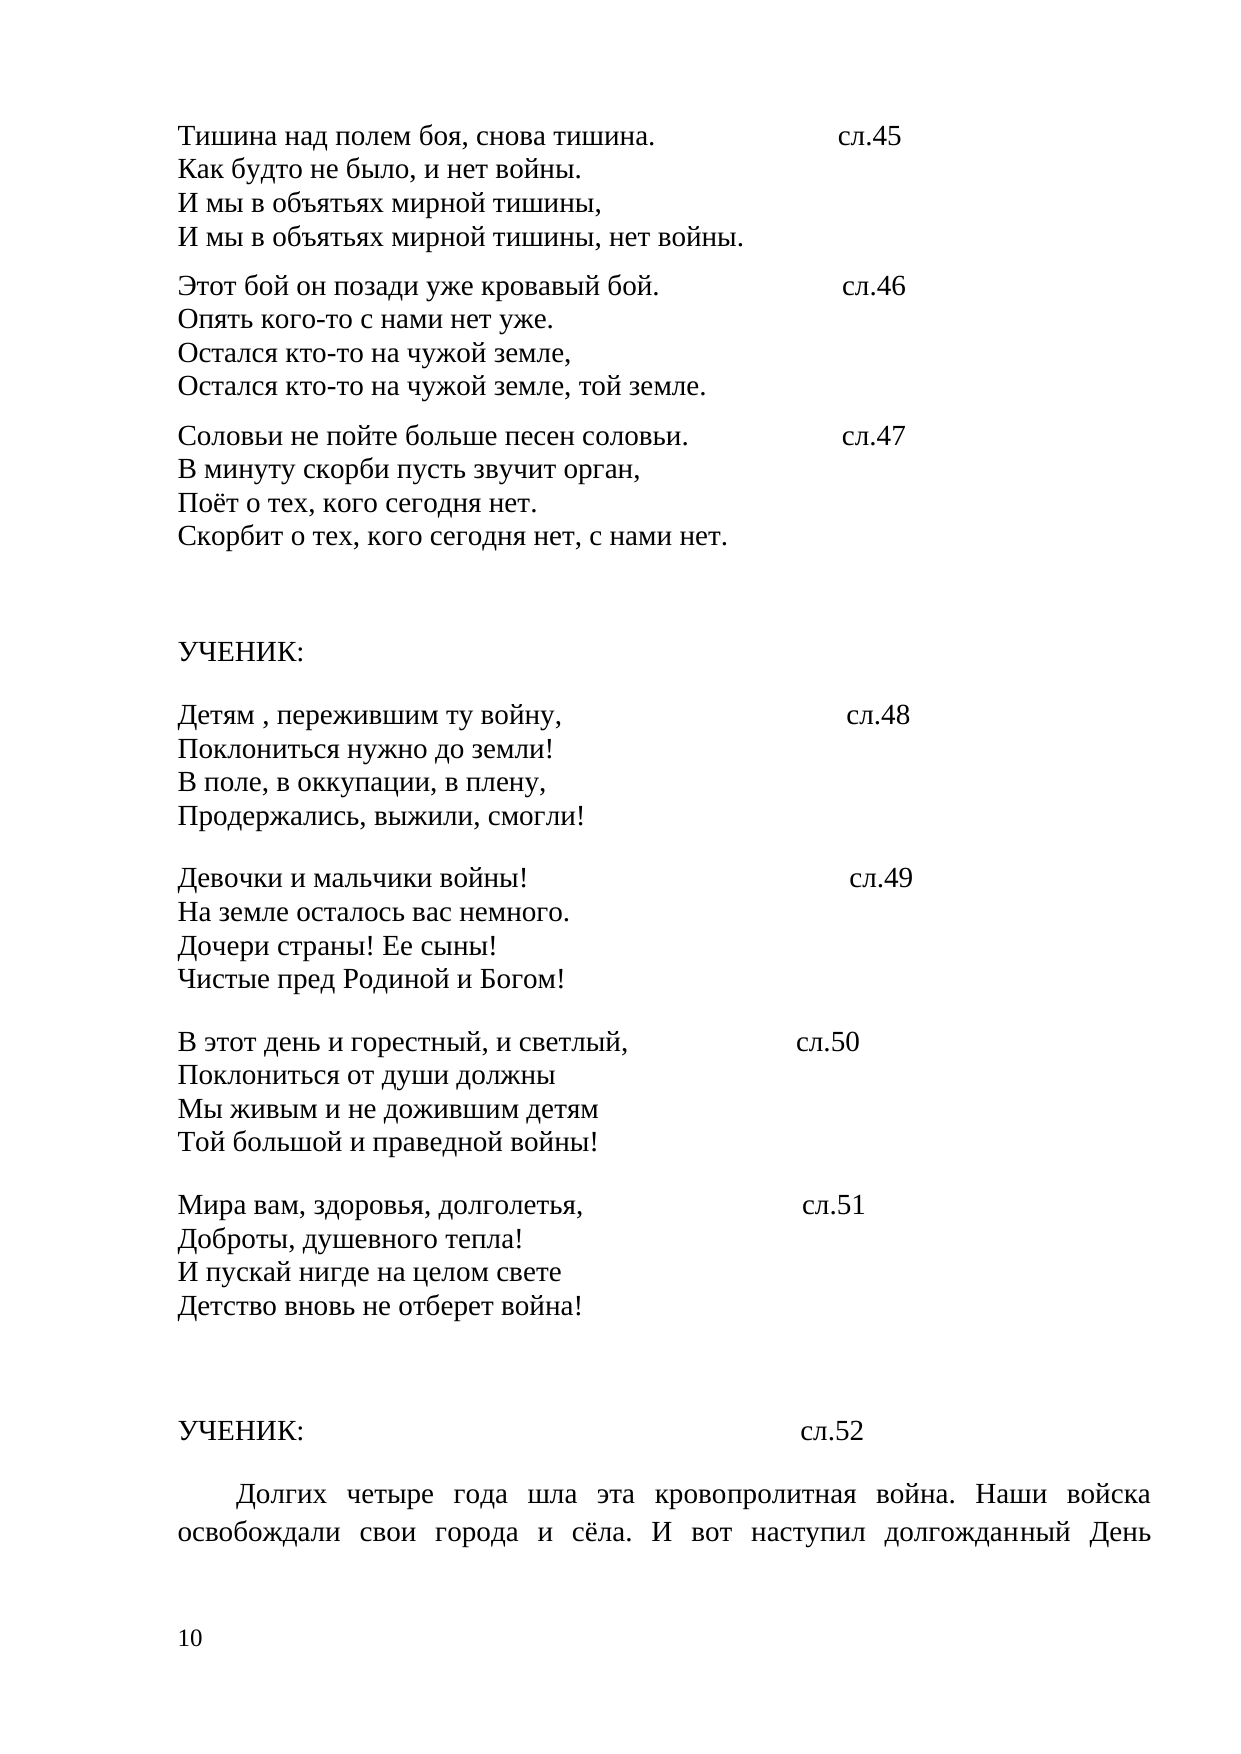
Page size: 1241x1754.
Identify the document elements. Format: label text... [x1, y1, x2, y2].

text УЧЕНИК: [177, 634, 1130, 668]
text УЧЕНИК: сл.52 [177, 1413, 1152, 1447]
text Девочки и мальчики войны! сл.49 На земле осталось вас немного. Дочери страны! Ее сыны! Чистые пред Родиной и Богом! [177, 861, 1152, 995]
text Соловьи не пойте больше песен соловьи. сл.47 В минуту скорби пусть звучит орган, Поёт о тех, кого сегодня нет. Скорбит о тех, кого сегодня нет, с нами нет. [177, 418, 1152, 552]
text Детям , пережившим ту войну, сл.48 Поклониться нужно до земли! В поле, в оккупации, в плену, Продержались, выжили, смогли! [177, 697, 1152, 831]
text В этот день и горестный, и светлый, сл.50 Поклониться от души должны Мы живым и не дожившим детям Той большой и праведной войны! [177, 1024, 1152, 1158]
text Тишина над полем боя, снова тишина. сл.45 Как будто не было, и нет войны. И мы в объятьях мирной тишины, И мы в объятьях мирной тишины, нет войны. [177, 118, 1152, 252]
text Мира вам, здоровья, долголетья, сл.51 Доброты, душевного тепла! И пускай нигде на целом свете Детство вновь не отберет война! [177, 1187, 1152, 1321]
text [177, 1476, 1151, 1548]
text Этот бой он позади уже кровавый бой. сл.46 Опять кого-то с нами нет уже. Остался кто-то на чужой земле, Остался кто-то на чужой земле, той земле. [177, 268, 1152, 402]
